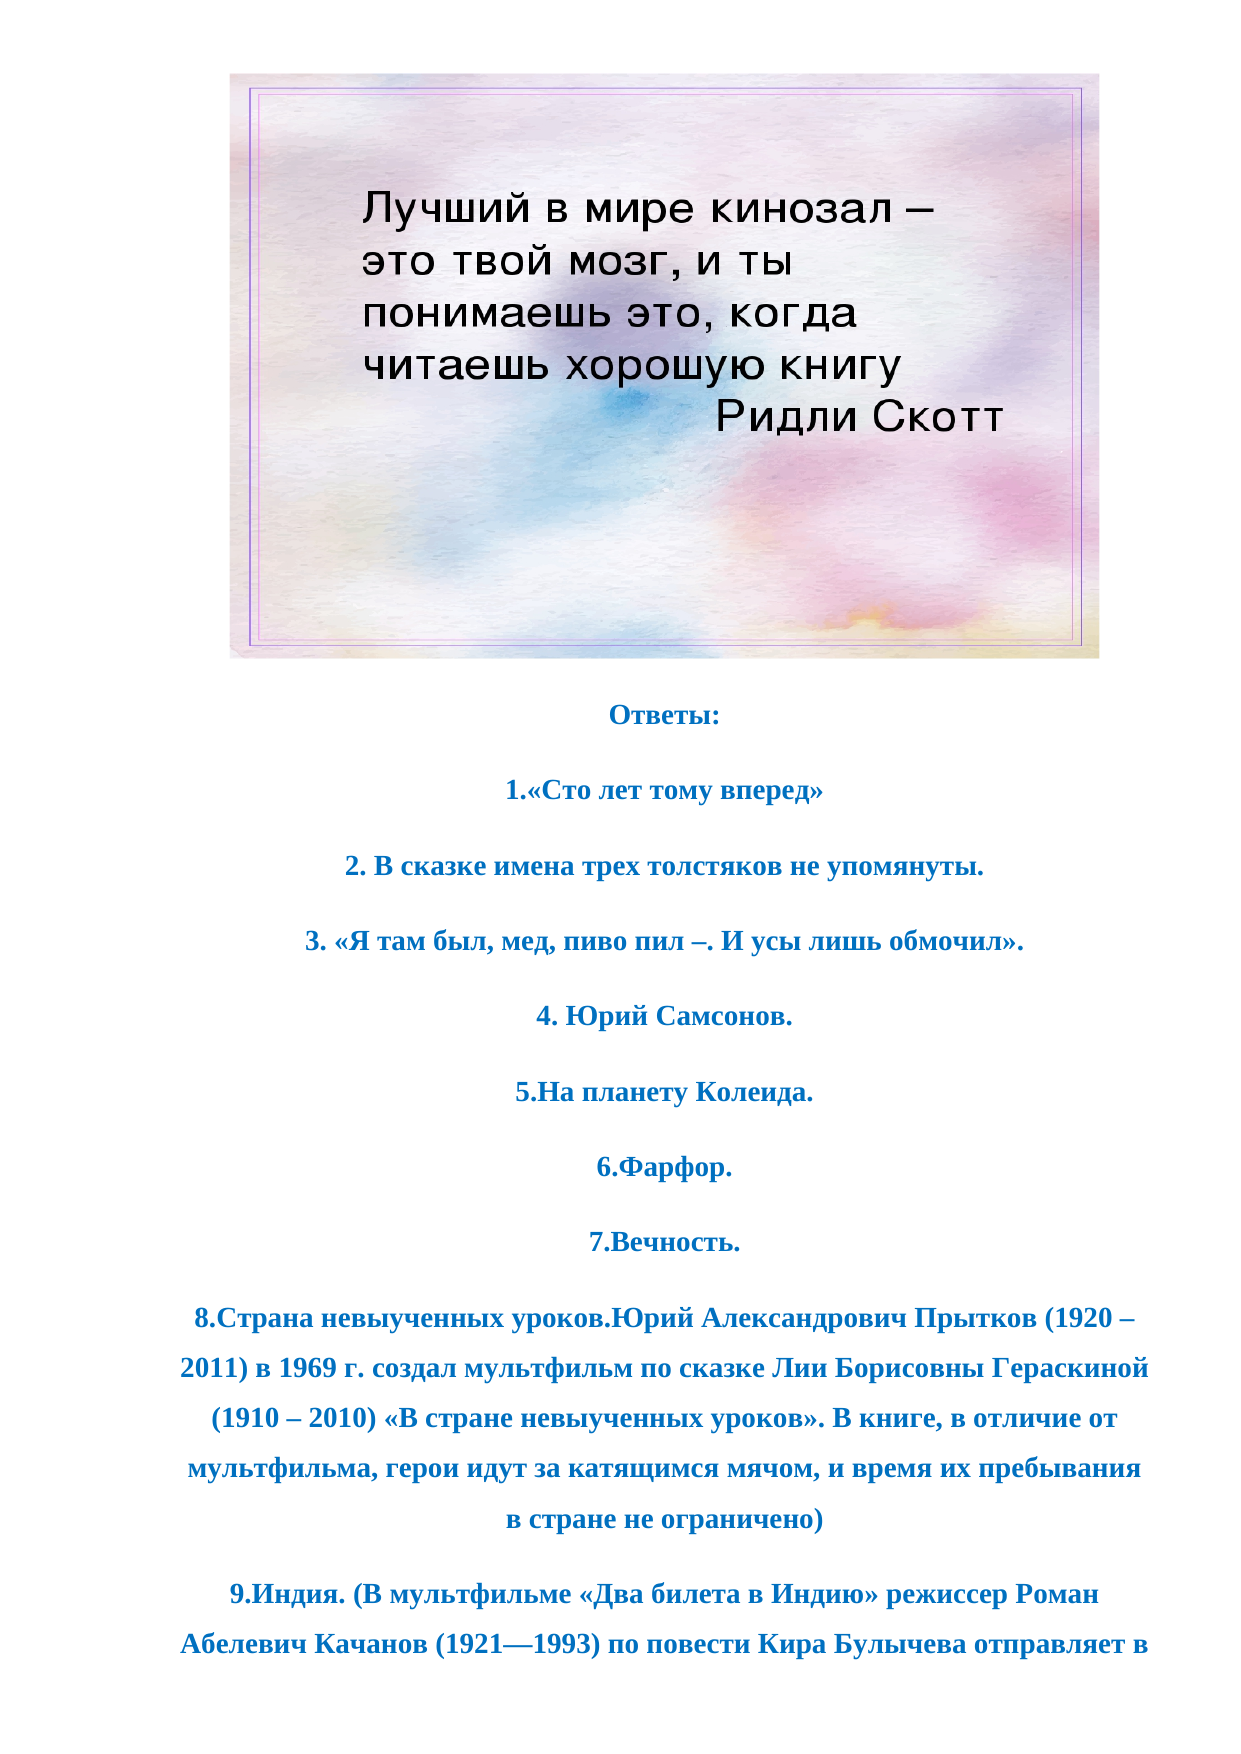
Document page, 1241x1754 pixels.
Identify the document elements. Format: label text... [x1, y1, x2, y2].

text 7.Вечность. [177, 1224, 1152, 1258]
text Ответы: [177, 697, 1152, 731]
picture [229, 73, 1100, 659]
text 2. В сказке имена трех толстяков не упомянуты. [177, 848, 1152, 881]
text 5.На планету Колеида. [177, 1074, 1152, 1107]
text 3. «Я там был, мед, пиво пил –. И усы лишь обмочил». [177, 923, 1152, 957]
text 8.Страна невыученных уроков.Юрий Александрович Прытков (1920 – 2011) в 1969 г. создал мультфильм по сказке Лии Борисовны Гераскиной (1910 – 2010) «В стране невыученных уроков». В книге, в отличие от мультфильма, герои идут за катящимся мячом, и время их пребывания в стране не ограничено) [177, 1300, 1152, 1534]
text 1.«Сто лет тому вперед» [177, 772, 1152, 806]
text 4. Юрий Самсонов. [177, 998, 1152, 1032]
text 6.Фарфор. [177, 1149, 1152, 1183]
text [177, 1576, 1152, 1660]
